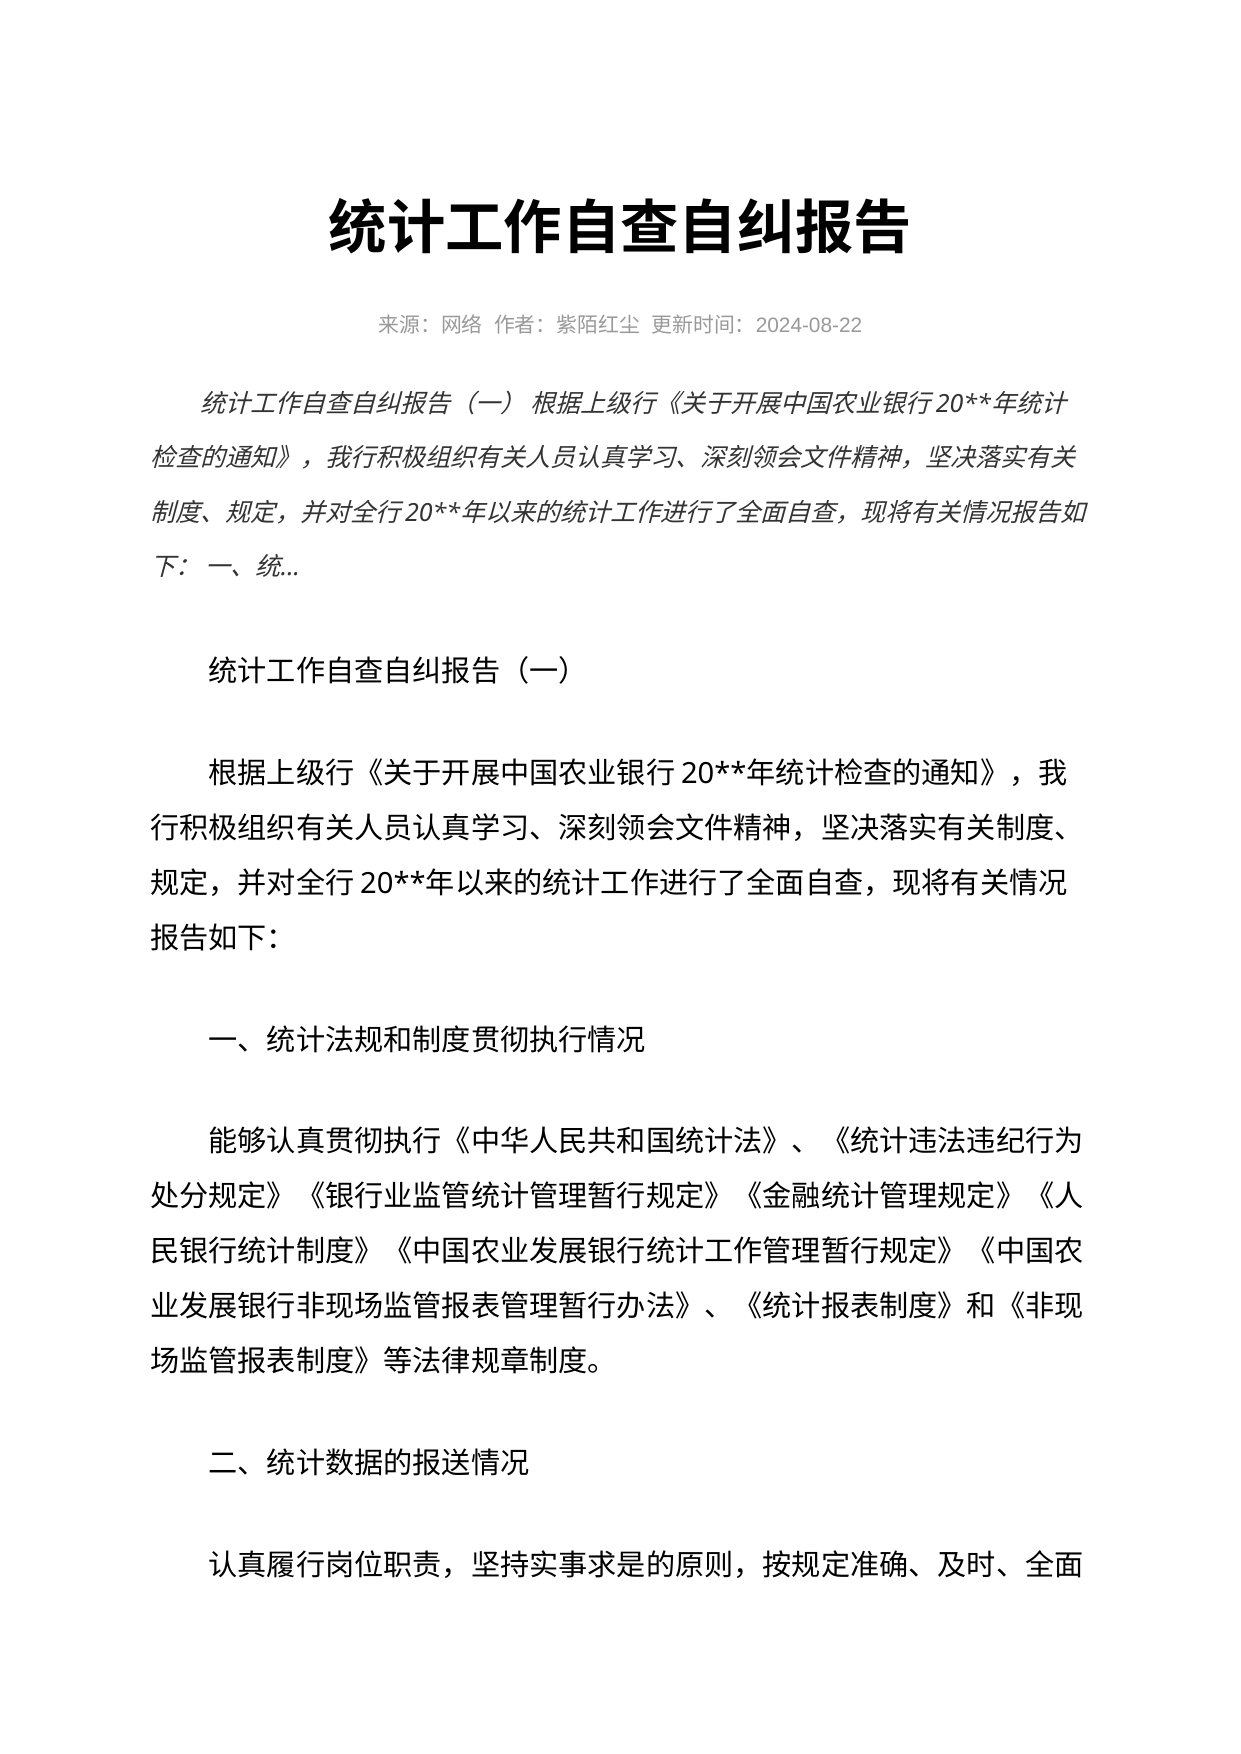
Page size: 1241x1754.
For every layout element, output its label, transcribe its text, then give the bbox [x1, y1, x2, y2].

text 根据上级行《关于开展中国农业银行20**年统计检查的通知》，我行积极组织有关人员认真学习、深刻领会文件精神，坚决落实有关制度、规定，并对全行20**年以来的统计工作进行了全面自查，现将有关情况报告如下： [150, 749, 1090, 957]
text 统计工作自查自纠报告（一） [150, 648, 1090, 690]
text 统计工作自查自纠报告（一） 根据上级行《关于开展中国农业银行20**年统计检查的通知》，我行积极组织有关人员认真学习、深刻领会文件精神，坚决落实有关制度、规定，并对全行20**年以来的统计工作进行了全面自查，现将有关情况报告如下： 一、统... [150, 383, 1090, 583]
text 一、统计法规和制度贯彻执行情况 [150, 1016, 1090, 1058]
subtitle 统计工作自查自纠报告 [150, 181, 1090, 266]
text 二、统计数据的报送情况 [150, 1439, 1090, 1482]
text 来源：网络 作者：紫陌红尘 更新时间：2024-08-22 [150, 313, 1090, 337]
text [150, 1541, 1090, 1583]
text 能够认真贯彻执行《中华人民共和国统计法》、《统计违法违纪行为处分规定》《银行业监管统计管理暂行规定》《金融统计管理规定》《人民银行统计制度》《中国农业发展银行统计工作管理暂行规定》《中国农业发展银行非现场监管报表管理暂行办法》、《统计报表制度》和《非现场监管报表制度》等法律规章制度。 [150, 1118, 1090, 1380]
